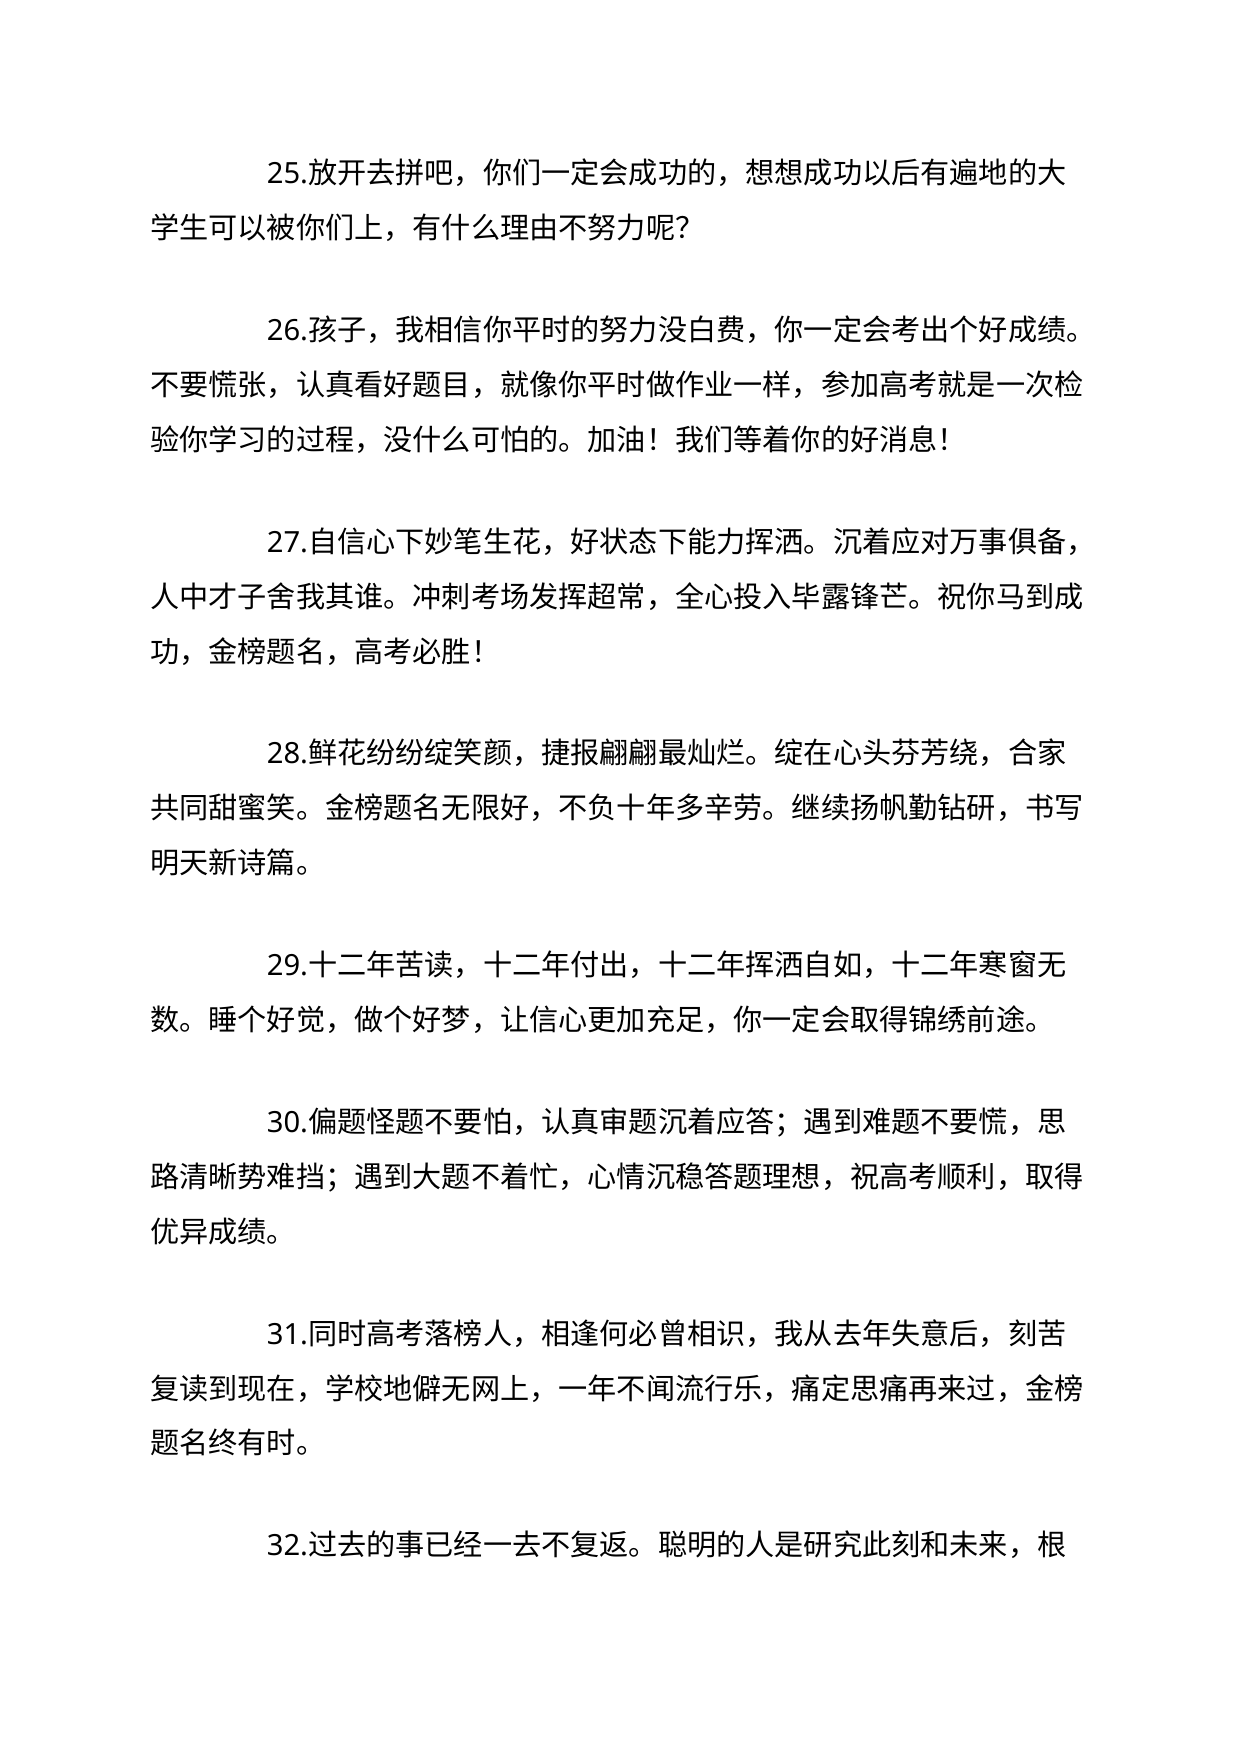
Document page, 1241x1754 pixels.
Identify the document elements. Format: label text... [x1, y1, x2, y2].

text 27.自信心下妙笔生花，好状态下能力挥洒。沉着应对万事俱备，人中才子舍我其谁。冲刺考场发挥超常，全心投入毕露锋芒。祝你马到成功，金榜题名，高考必胜！ [150, 518, 1090, 671]
text 28.鲜花纷纷绽笑颜，捷报翩翩最灿烂。绽在心头芬芳绕，合家共同甜蜜笑。金榜题名无限好，不负十年多辛劳。继续扬帆勤钻研，书写明天新诗篇。 [150, 730, 1090, 882]
text 25.放开去拼吧，你们一定会成功的，想想成功以后有遍地的大学生可以被你们上，有什么理由不努力呢？ [150, 150, 1090, 247]
text 29.十二年苦读，十二年付出，十二年挥洒自如，十二年寒窗无数。睡个好觉，做个好梦，让信心更加充足，你一定会取得锦绣前途。 [150, 942, 1090, 1039]
text 30.偏题怪题不要怕，认真审题沉着应答；遇到难题不要慌，思路清晰势难挡；遇到大题不着忙，心情沉稳答题理想，祝高考顺利，取得优异成绩。 [150, 1098, 1090, 1251]
text 26.孩子，我相信你平时的努力没白费，你一定会考出个好成绩。不要慌张，认真看好题目，就像你平时做作业一样，参加高考就是一次检验你学习的过程，没什么可怕的。加油！我们等着你的好消息！ [150, 307, 1090, 459]
text 31.同时高考落榜人，相逢何必曾相识，我从去年失意后，刻苦复读到现在，学校地僻无网上，一年不闻流行乐，痛定思痛再来过，金榜题名终有时。 [150, 1310, 1090, 1462]
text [150, 1522, 1090, 1564]
